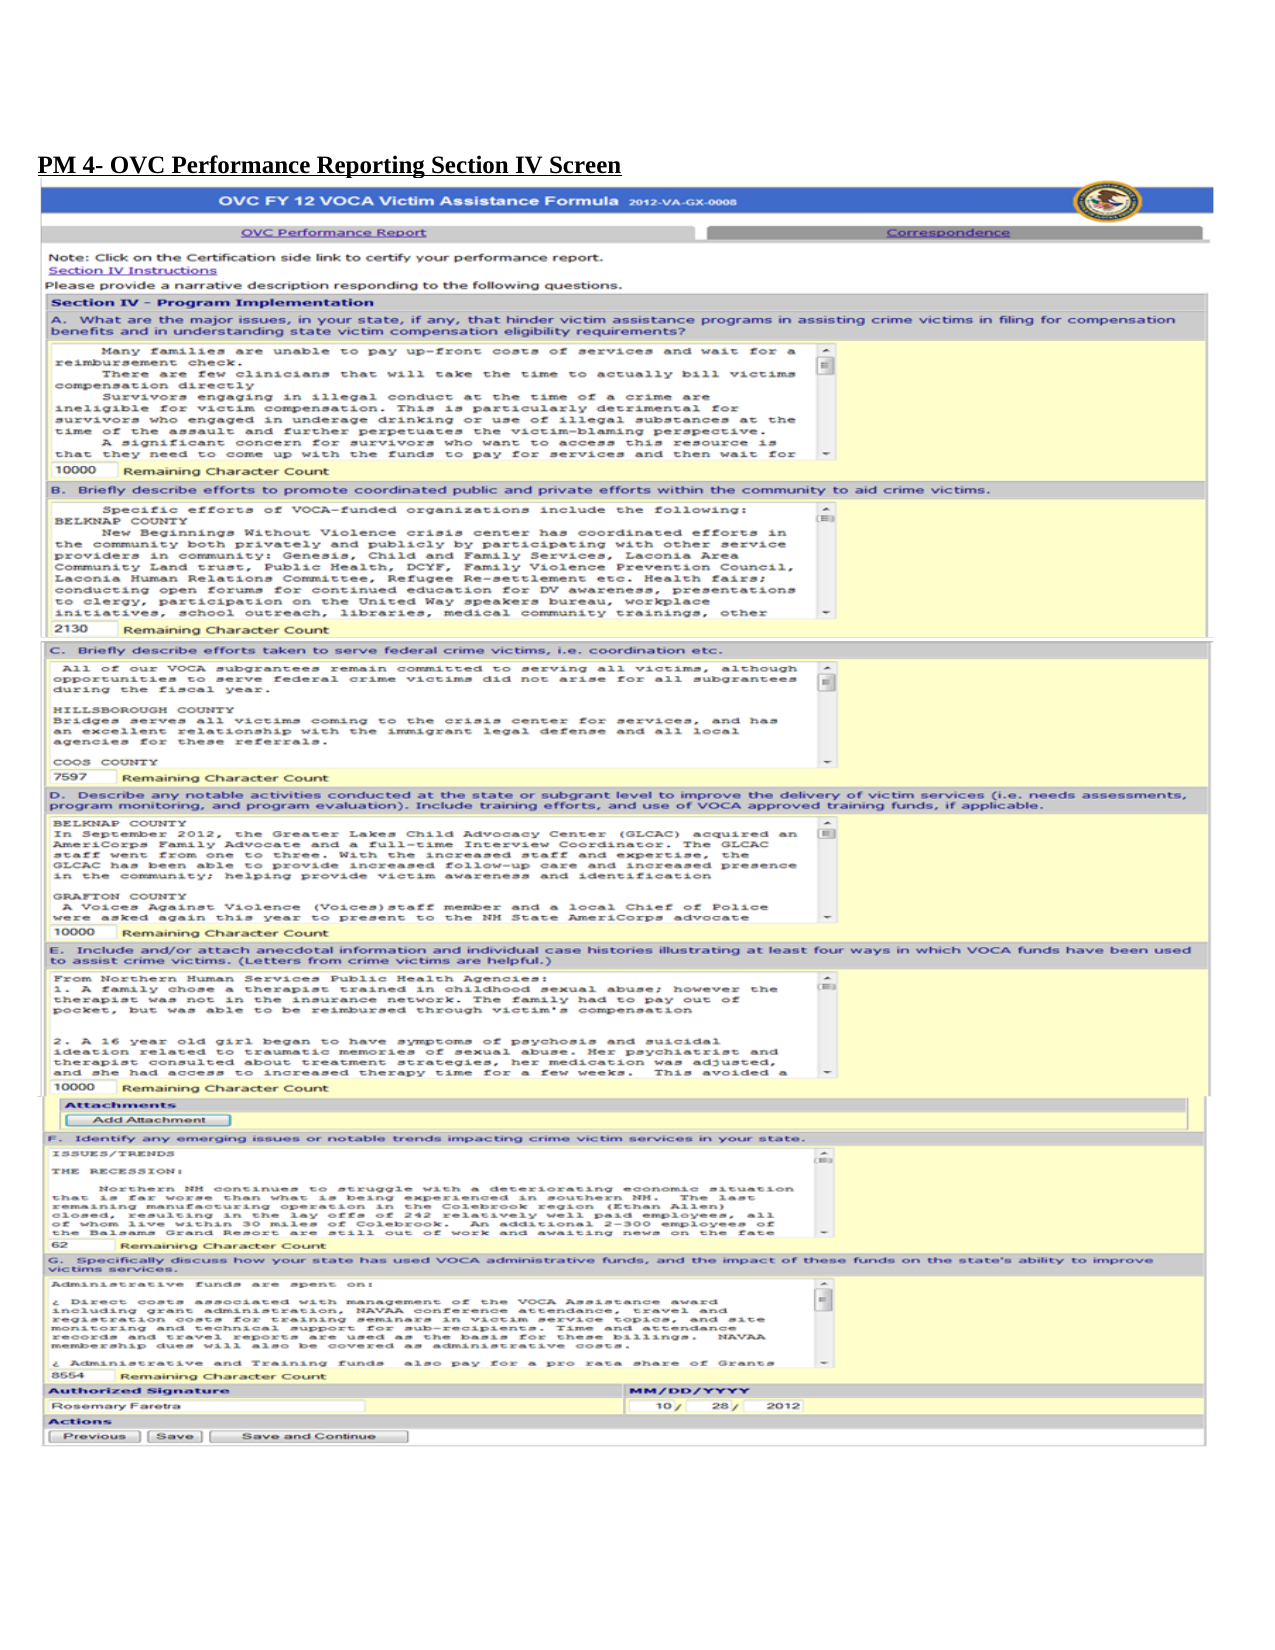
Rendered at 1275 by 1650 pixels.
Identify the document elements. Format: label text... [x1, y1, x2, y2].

picture [37, 178, 1214, 1451]
text PM 4- OVC Performance Reporting Section IV Screen [37, 150, 1087, 178]
